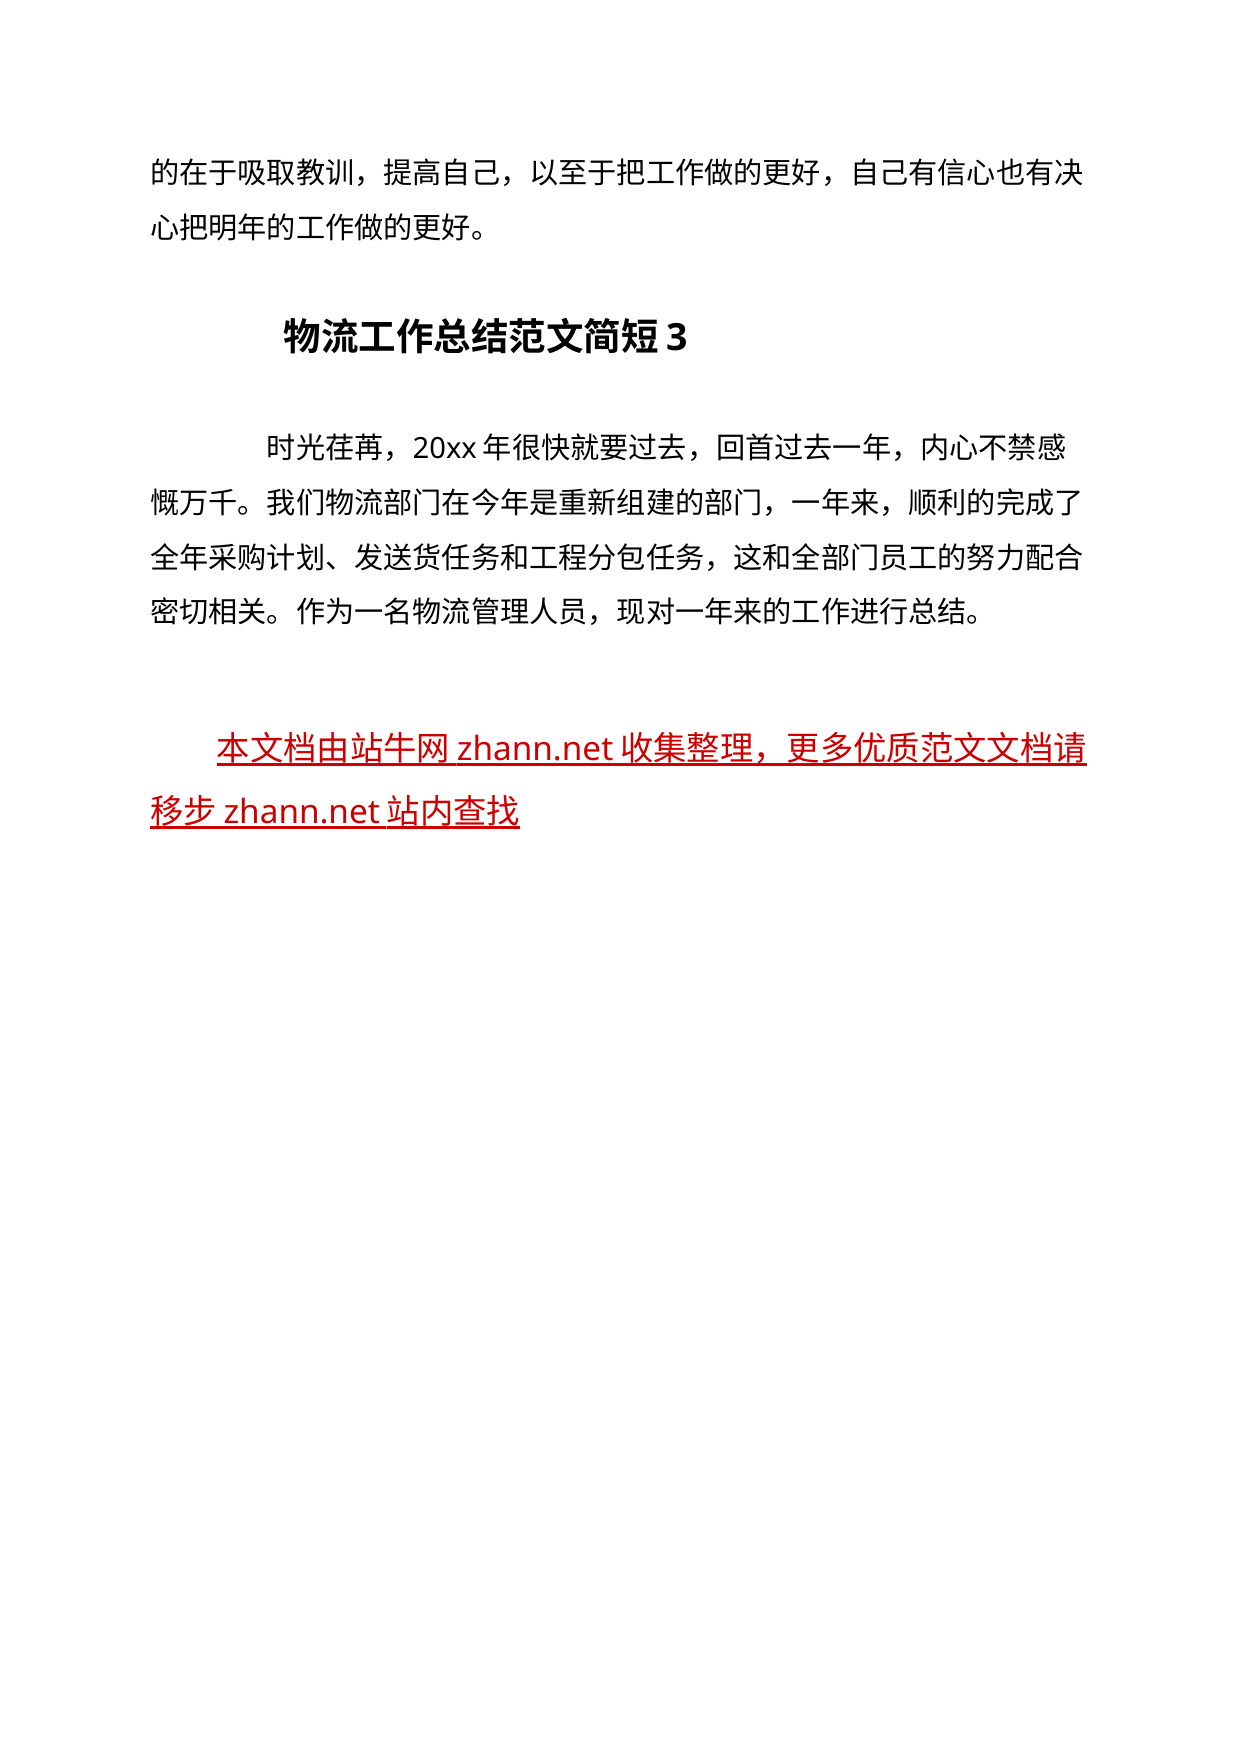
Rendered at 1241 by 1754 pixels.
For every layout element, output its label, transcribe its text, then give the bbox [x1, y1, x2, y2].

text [150, 150, 1090, 247]
text 本文档由站牛网zhann.net收集整理，更多优质范文文档请移步zhann.net站内查找 [150, 722, 1090, 833]
text 物流工作总结范文简短3 [150, 307, 1090, 361]
text 时光荏苒，20xx年很快就要过去，回首过去一年，内心不禁感慨万千。我们物流部门在今年是重新组建的部门，一年来，顺利的完成了全年采购计划、发送货任务和工程分包任务，这和全部门员工的努力配合密切相关。作为一名物流管理人员，现对一年来的工作进行总结。 [150, 424, 1090, 631]
